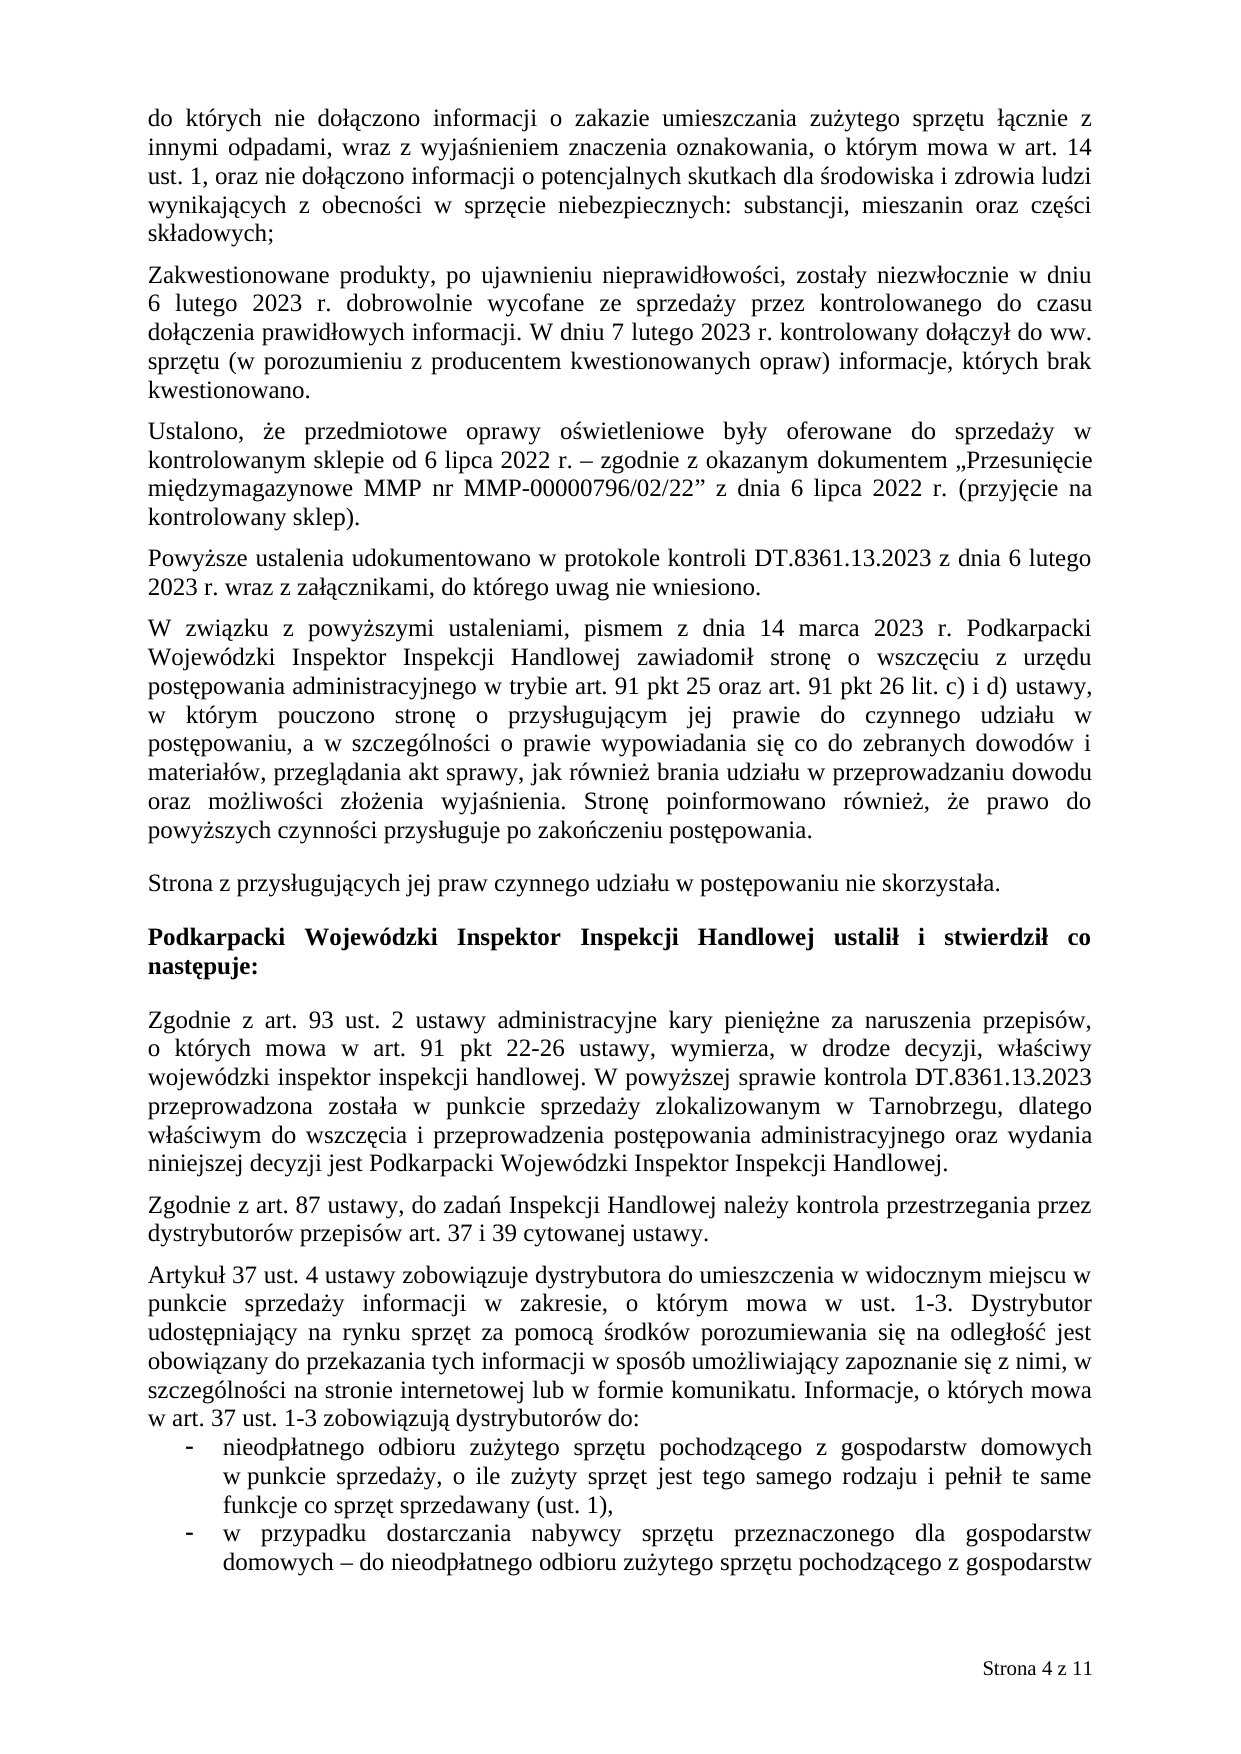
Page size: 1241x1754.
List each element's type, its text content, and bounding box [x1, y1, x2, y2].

text Zakwestionowane produkty, po ujawnieniu nieprawidłowości, zostały niezwłocznie w dniu 6 lutego 2023 r. dobrowolnie wycofane ze sprzedaży przez kontrolowanego do czasu dołączenia prawidłowych informacji. W dniu 7 lutego 2023 r. kontrolowany dołączył do ww. sprzętu (w porozumieniu z producentem kwestionowanych opraw) informacje, których brak kwestionowano. [148, 260, 1093, 403]
text Strona z przysługujących jej praw czynnego udziału w postępowaniu nie skorzystała. [148, 868, 1093, 897]
text Podkarpacki Wojewódzki Inspektor Inspekcji Handlowej ustalił i stwierdził co następuje: [148, 922, 1093, 980]
text Powyższe ustalenia udokumentowano w protokole kontroli DT.8361.13.2023 z dnia 6 lutego 2023 r. wraz z załącznikami, do którego uwag nie wniesiono. [148, 543, 1093, 601]
list nieodpłatnego odbioru zużytego sprzętu pochodzącego z gospodarstw domowych w punkcie sprzedaży, o ile zużyty sprzęt jest tego samego rodzaju i pełnił te same funkcje co sprzęt sprzedawany (ust. 1), [185, 1432, 1093, 1518]
text do których nie dołączono informacji o zakazie umieszczania zużytego sprzętu łącznie z innymi odpadami, wraz z wyjaśnieniem znaczenia oznakowania, o którym mowa w art. 14 ust. 1, oraz nie dołączono informacji o potencjalnych skutkach dla środowiska i zdrowia ludzi wynikających z obecności w sprzęcie niebezpiecznych: substancji, mieszanin oraz części składowych; [148, 103, 1093, 247]
text W związku z powyższymi ustaleniami, pismem z dnia 14 marca 2023 r. Podkarpacki Wojewódzki Inspektor Inspekcji Handlowej zawiadomił stronę o wszczęciu z urzędu postępowania administracyjnego w trybie art. 91 pkt 25 oraz art. 91 pkt 26 lit. c) i d) ustawy, w którym pouczono stronę o przysługującym jej prawie do czynnego udziału w postępowaniu, a w szczególności o prawie wypowiadania się co do zebranych dowodów i materiałów, przeglądania akt sprawy, jak również brania udziału w przeprowadzaniu dowodu oraz możliwości złożenia wyjaśnienia. Stronę poinformowano również, że prawo do powyższych czynności przysługuje po zakończeniu postępowania. [148, 613, 1093, 843]
text Zgodnie z art. 87 ustawy, do zadań Inspekcji Handlowej należy kontrola przestrzegania przez dystrybutorów przepisów art. 37 i 39 cytowanej ustawy. [148, 1190, 1093, 1247]
text Zgodnie z art. 93 ust. 2 ustawy administracyjne kary pieniężne za naruszenia przepisów, o których mowa w art. 91 pkt 22-26 ustawy, wymierza, w drodze decyzji, właściwy wojewódzki inspektor inspekcji handlowej. W powyższej sprawie kontrola DT.8361.13.2023 przeprowadzona została w punkcie sprzedaży zlokalizowanym w Tarnobrzegu, dlatego właściwym do wszczęcia i przeprowadzenia postępowania administracyjnego oraz wydania niniejszej decyzji jest Podkarpacki Wojewódzki Inspektor Inspekcji Handlowej. [148, 1005, 1093, 1177]
text Artykuł 37 ust. 4 ustawy zobowiązuje dystrybutora do umieszczenia w widocznym miejscu w punkcie sprzedaży informacji w zakresie, o którym mowa w ust. 1-3. Dystrybutor udostępniający na rynku sprzęt za pomocą środków porozumiewania się na odległość jest obowiązany do przekazania tych informacji w sposób umożliwiający zapoznanie się z nimi, w szczególności na stronie internetowej lub w formie komunikatu. Informacje, o których mowa w art. 37 ust. 1-3 zobowiązują dystrybutorów do: [148, 1260, 1093, 1432]
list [185, 1518, 1093, 1576]
text Ustalono, że przedmiotowe oprawy oświetleniowe były oferowane do sprzedaży w kontrolowanym sklepie od 6 lipca 2022 r. – zgodnie z okazanym dokumentem „Przesunięcie międzymagazynowe MMP nr MMP-00000796/02/22” z dnia 6 lipca 2022 r. (przyjęcie na kontrolowany sklep). [148, 416, 1093, 531]
